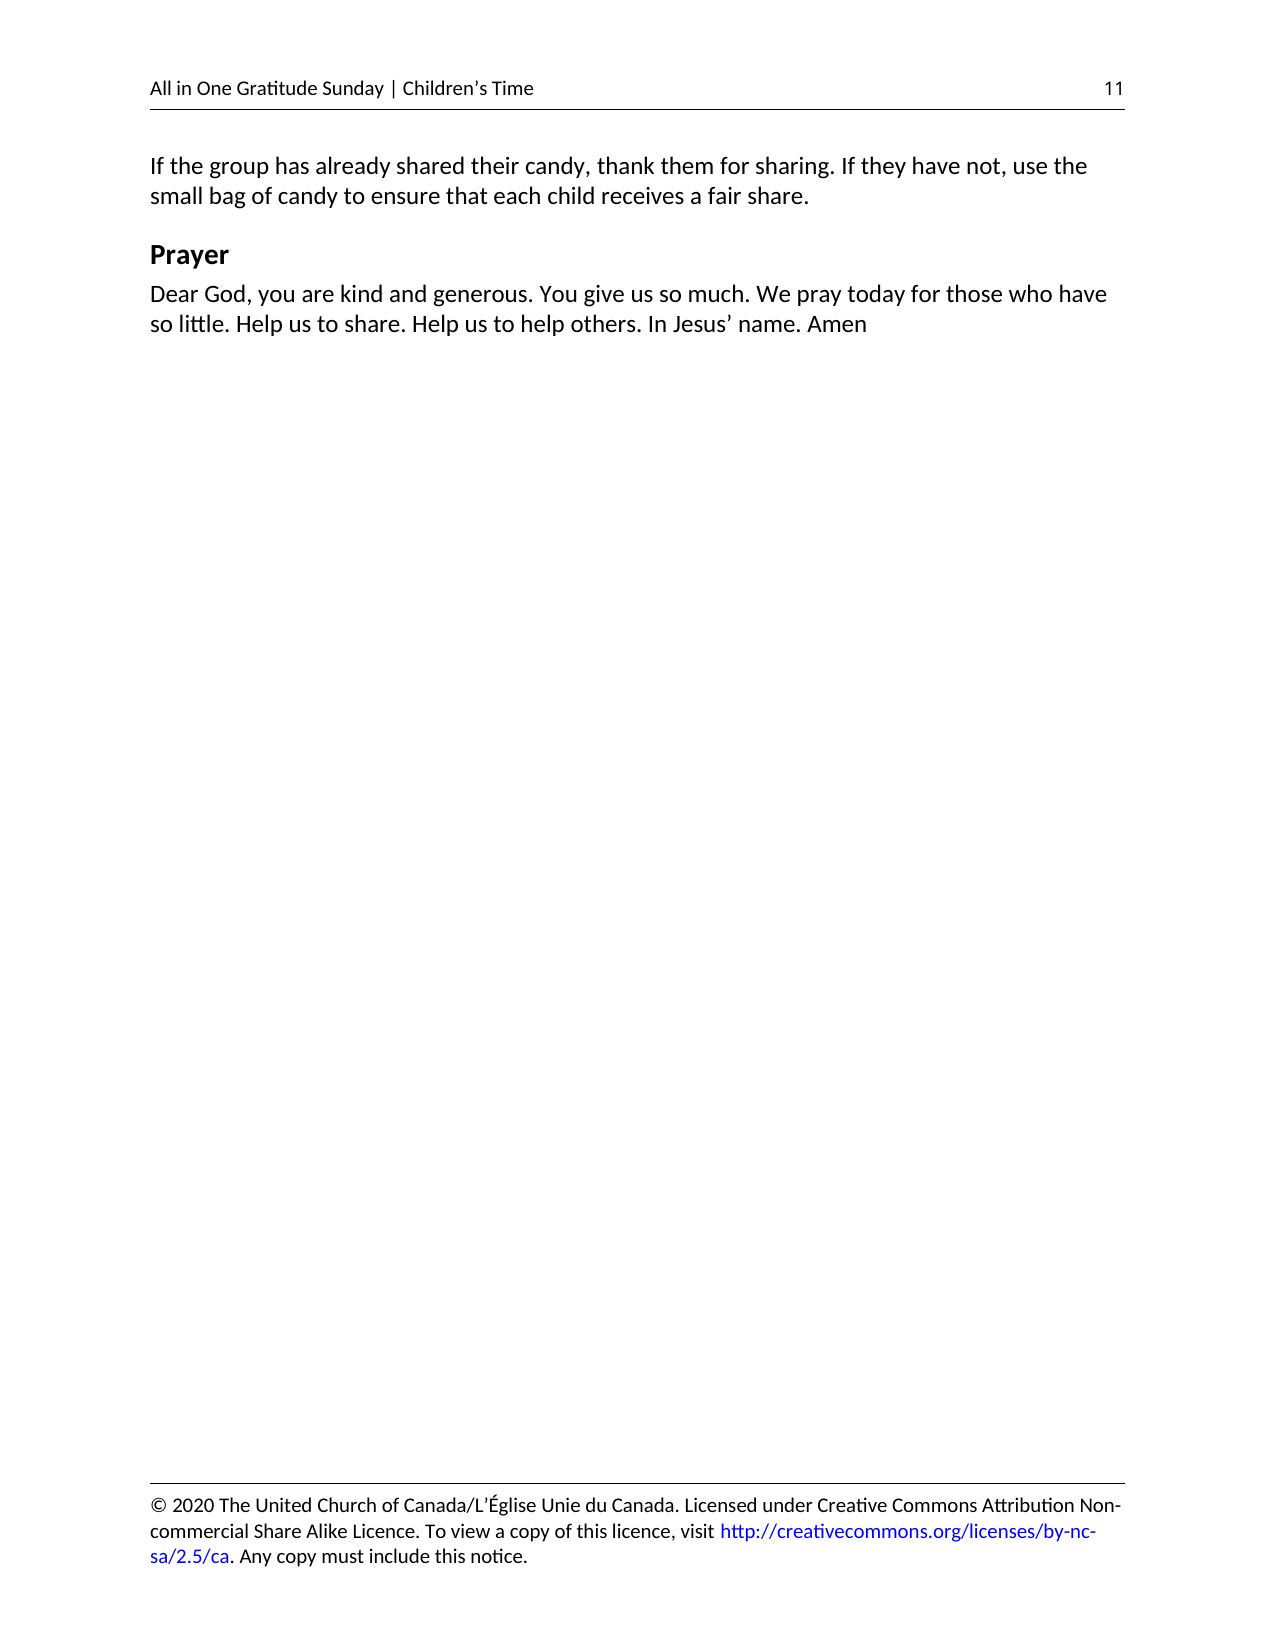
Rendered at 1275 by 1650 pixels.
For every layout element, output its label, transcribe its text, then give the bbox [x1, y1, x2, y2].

text If the group has already shared their candy, thank them for sharing. If they have not, use the small bag of candy to ensure that each child receives a fair share. [150, 150, 1125, 211]
text Dear God, you are kind and generous. You give us so much. We pray today for those who have so little. Help us to share. Help us to help others. In Jesus’ name. Amen [150, 278, 1125, 339]
subtitle Prayer [150, 236, 1125, 272]
